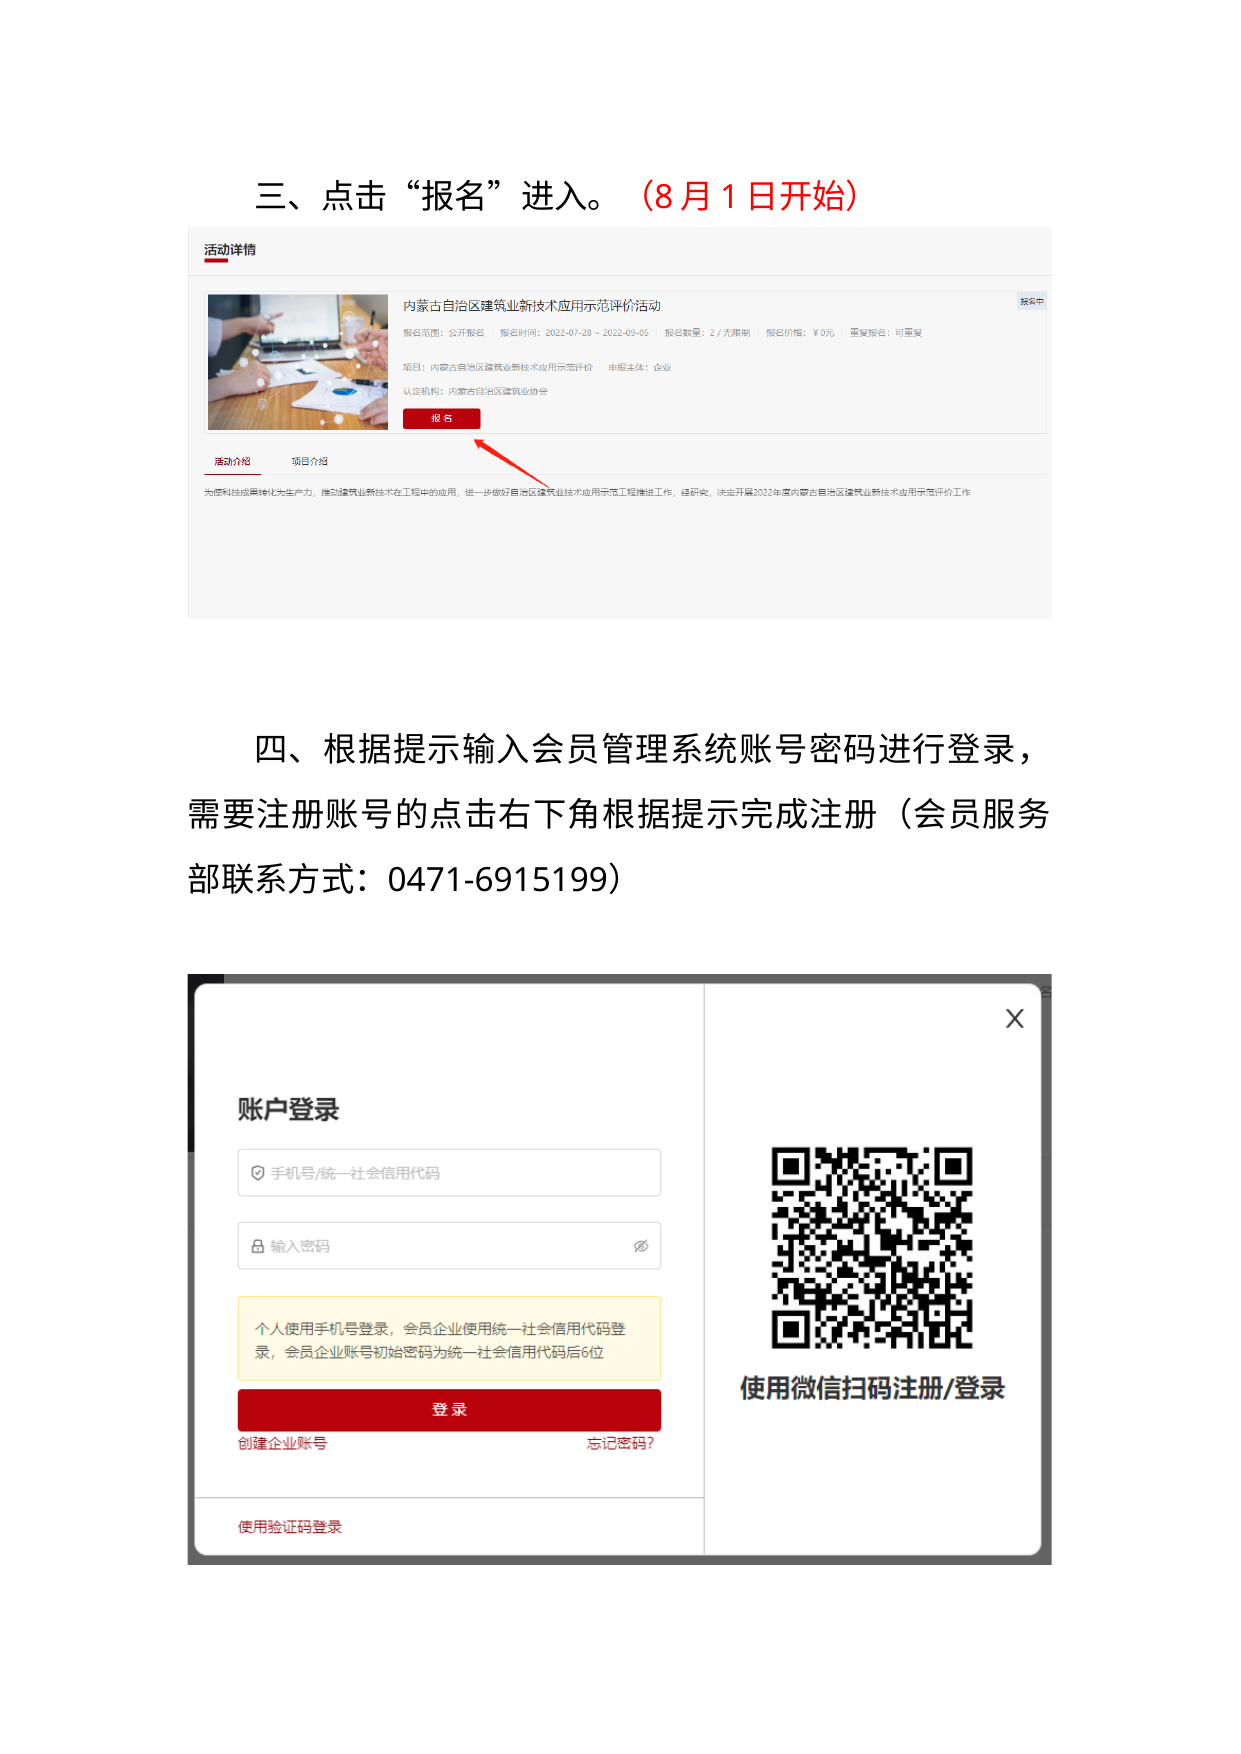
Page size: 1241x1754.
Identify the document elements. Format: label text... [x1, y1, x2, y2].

picture [187, 974, 1052, 1565]
text 四、根据提示输入会员管理系统账号密码进行登录，需要注册账号的点击右下角根据提示完成注册（会员服务部联系方式：0471-6915199） [187, 714, 1053, 909]
list 三、点击“报名”进入。（8月1日开始） [187, 162, 1053, 227]
picture [187, 227, 1052, 619]
